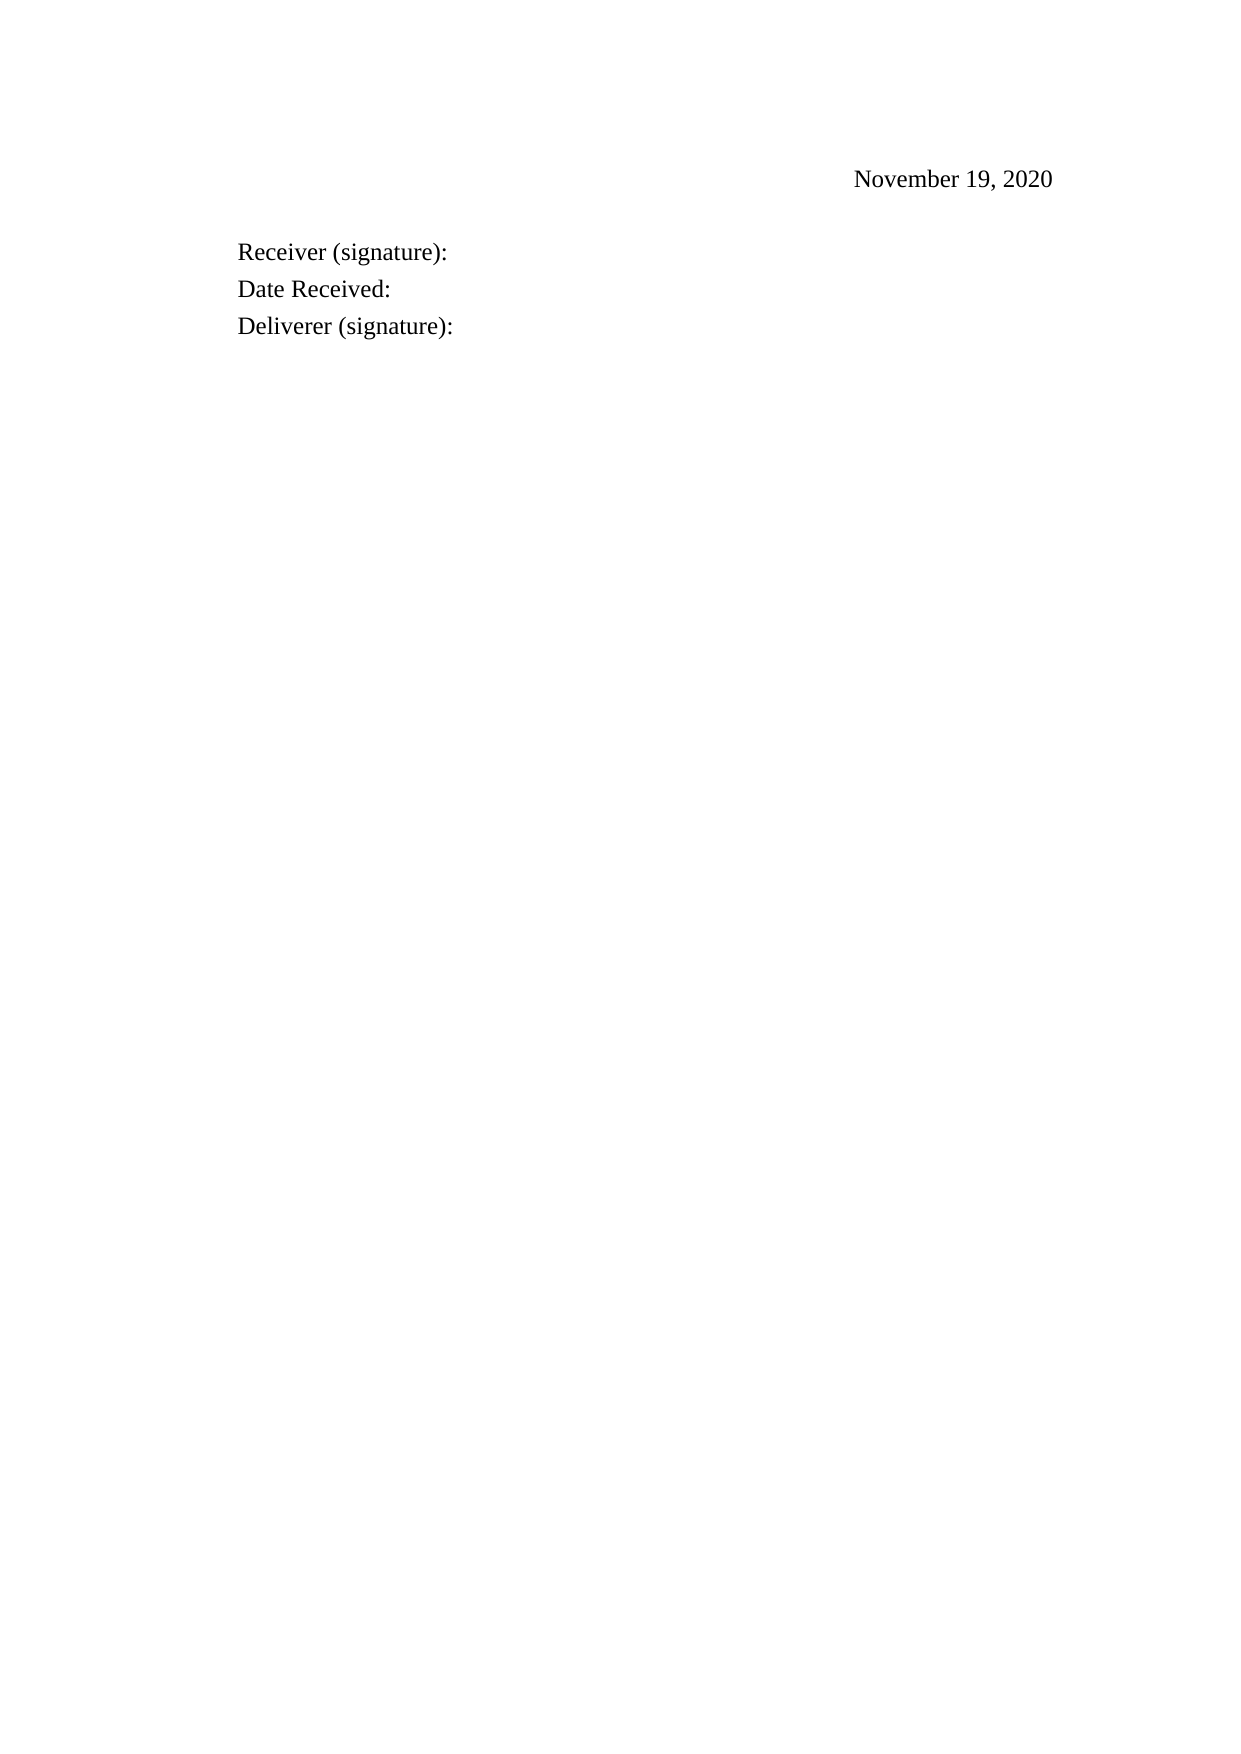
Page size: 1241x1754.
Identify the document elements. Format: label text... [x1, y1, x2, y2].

text Date Received: [187, 272, 1053, 305]
text November 19, 2020 [187, 162, 1053, 194]
text Receiver (signature): [187, 236, 1053, 268]
text Deliverer (signature): [187, 309, 1053, 342]
